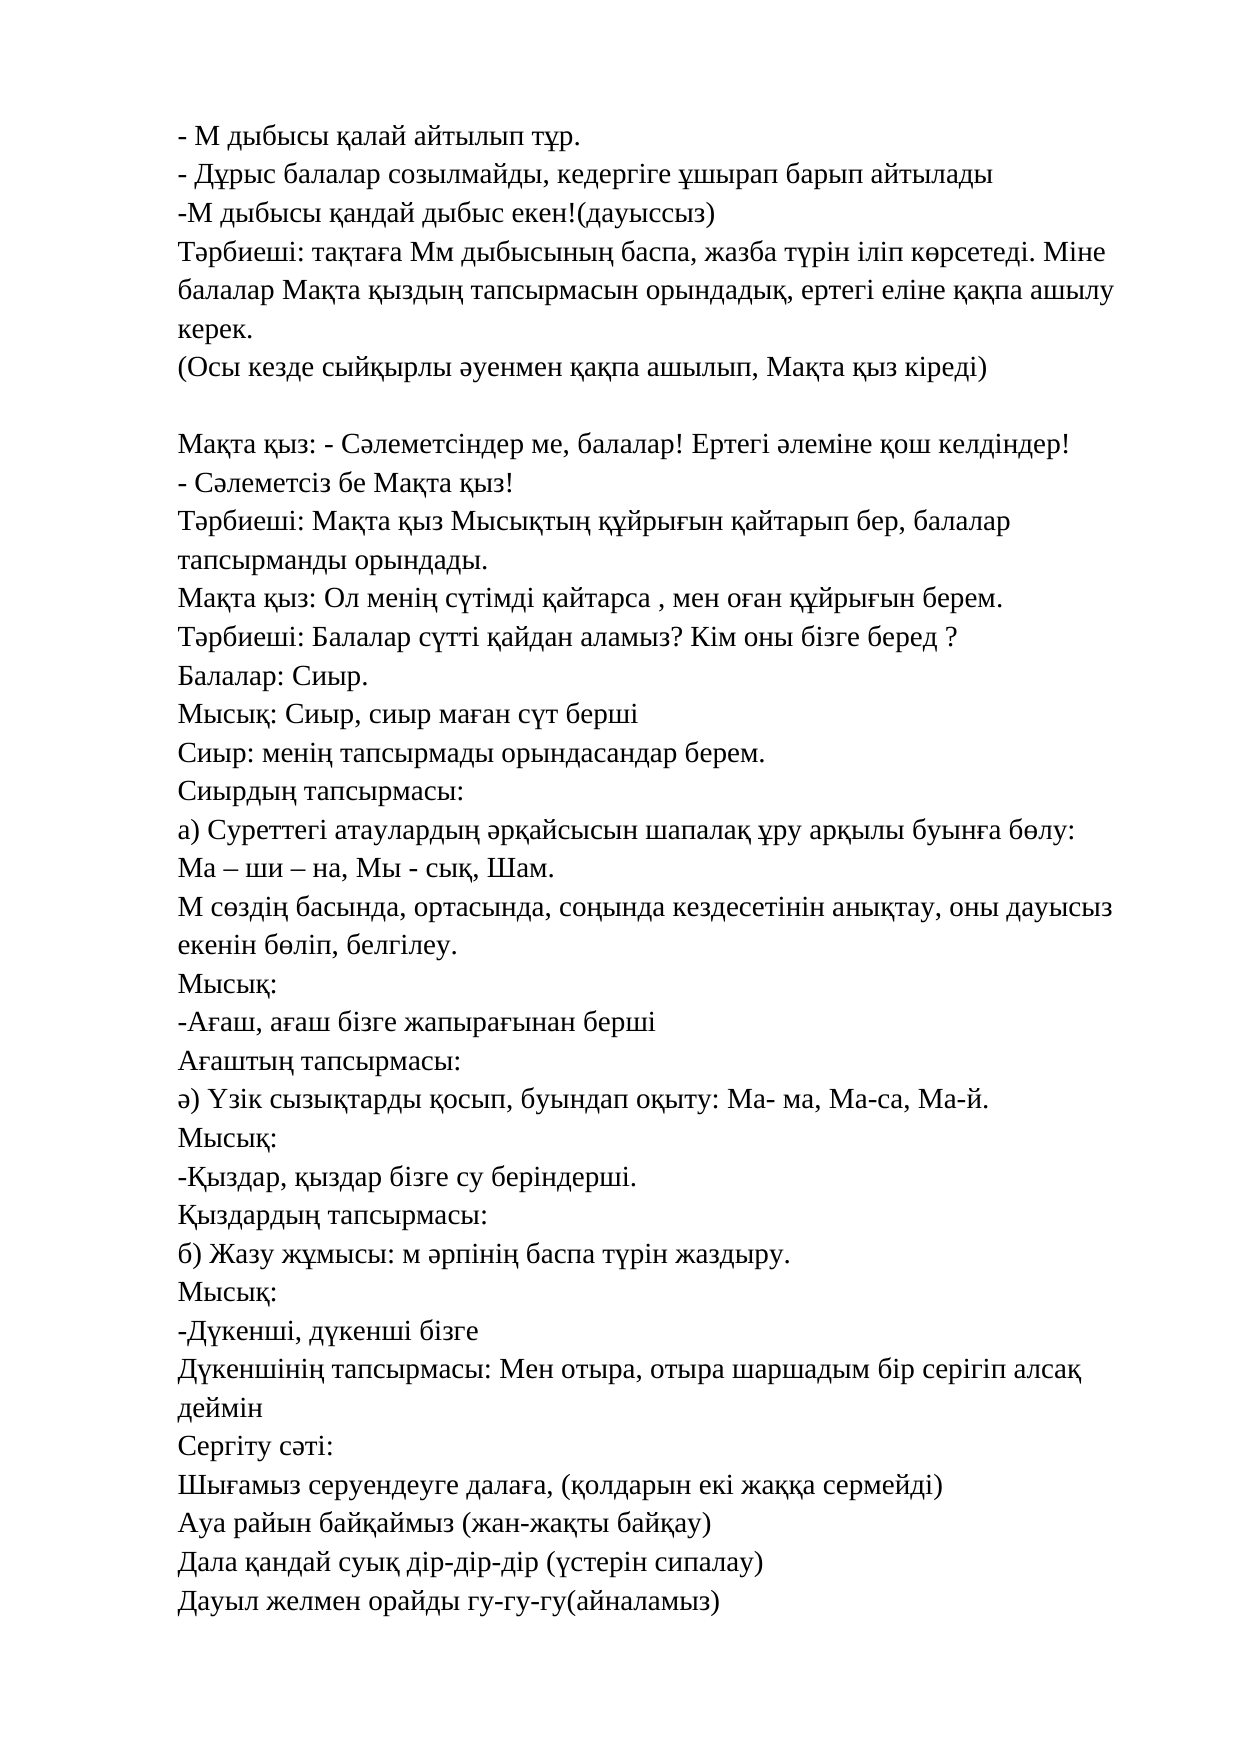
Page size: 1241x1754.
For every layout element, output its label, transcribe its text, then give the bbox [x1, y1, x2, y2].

text Мысық: [177, 1120, 1152, 1154]
text тапсырманды орындады. [177, 542, 1152, 576]
text Сиыр: менің тапсырмады орындасандар берем. [177, 735, 1152, 768]
text Мысық: [177, 1274, 1152, 1308]
text - Дұрыс балалар созылмайды, кедергіге ұшырап барып айтылады [177, 157, 1152, 190]
text Дала қандай суық дір-дір-дір (үстерін сипалау) [177, 1544, 1152, 1578]
text Мақта қыз: Ол менің сүтімді қайтарса , мен оған құйрығын берем. [177, 581, 1152, 614]
text Балалар: Сиыр. [177, 658, 1152, 691]
text - Сәлеметсіз бе Мақта қыз! [177, 465, 1152, 498]
text -Қыздар, қыздар бізге су беріндерші. [177, 1159, 1152, 1192]
text Дауыл желмен орайды гу-гу-гу(айналамыз) [177, 1583, 1152, 1616]
text -Ағаш, ағаш бізге жапырағынан берші [177, 1004, 1152, 1038]
text Ағаштың тапсырмасы: [177, 1043, 1152, 1077]
text -М дыбысы қандай дыбыс екен!(дауыссыз) [177, 195, 1152, 229]
text Мысық: Сиыр, сиыр маған сүт берші [177, 696, 1152, 730]
text Дүкеншінің тапсырмасы: Мен отыра, отыра шаршадым бір серігіп алсақ [177, 1351, 1152, 1385]
text Ма – ши – на, Мы - сық, Шам. [177, 850, 1152, 884]
text Сиырдың тапсырмасы: [177, 773, 1152, 807]
text Ауа райын байқаймыз (жан-жақты байқау) [177, 1506, 1152, 1539]
text (Осы кезде сыйқырлы әуенмен қақпа ашылып, Мақта қыз кіреді) [177, 349, 1152, 383]
text - М дыбысы қалай айтылып тұр. [177, 118, 1152, 152]
text Қыздардың тапсырмасы: [177, 1197, 1152, 1231]
text Тәрбиеші: Мақта қыз Мысықтың құйрығын қайтарып бер, балалар [177, 503, 1152, 537]
text Мақта қыз: - Сәлеметсіндер ме, балалар! Ертегі әлеміне қош келдіндер! [177, 426, 1152, 460]
text ә) Үзік сызықтарды қосып, буындап оқыту: Ма- ма, Ма-са, Ма-й. [177, 1082, 1152, 1115]
text деймін [177, 1390, 1152, 1423]
text Шығамыз серуендеуге далаға, (қолдарын екі жаққа сермейді) [177, 1467, 1152, 1501]
text екенін бөліп, белгілеу. [177, 927, 1152, 961]
text Сергіту сәті: [177, 1428, 1152, 1462]
text М сөздің басында, ортасында, соңында кездесетінін анықтау, оны дауысыз [177, 889, 1152, 922]
text Тәрбиеші: тақтаға Мм дыбысының баспа, жазба түрін іліп көрсетеді. Міне [177, 234, 1152, 267]
text -Дүкенші, дүкенші бізге [177, 1313, 1152, 1346]
text балалар Мақта қыздың тапсырмасын орындадық, ертегі еліне қақпа ашылу [177, 272, 1152, 306]
text Тәрбиеші: Балалар сүтті қайдан аламыз? Кім оны бізге беред ? [177, 619, 1152, 653]
text б) Жазу жұмысы: м әрпінің баспа түрін жаздыру. [177, 1236, 1152, 1269]
text а) Суреттегі атаулардың әрқайсысын шапалақ ұру арқылы буынға бөлу: [177, 812, 1152, 845]
text Мысық: [177, 966, 1152, 999]
text керек. [177, 311, 1152, 344]
